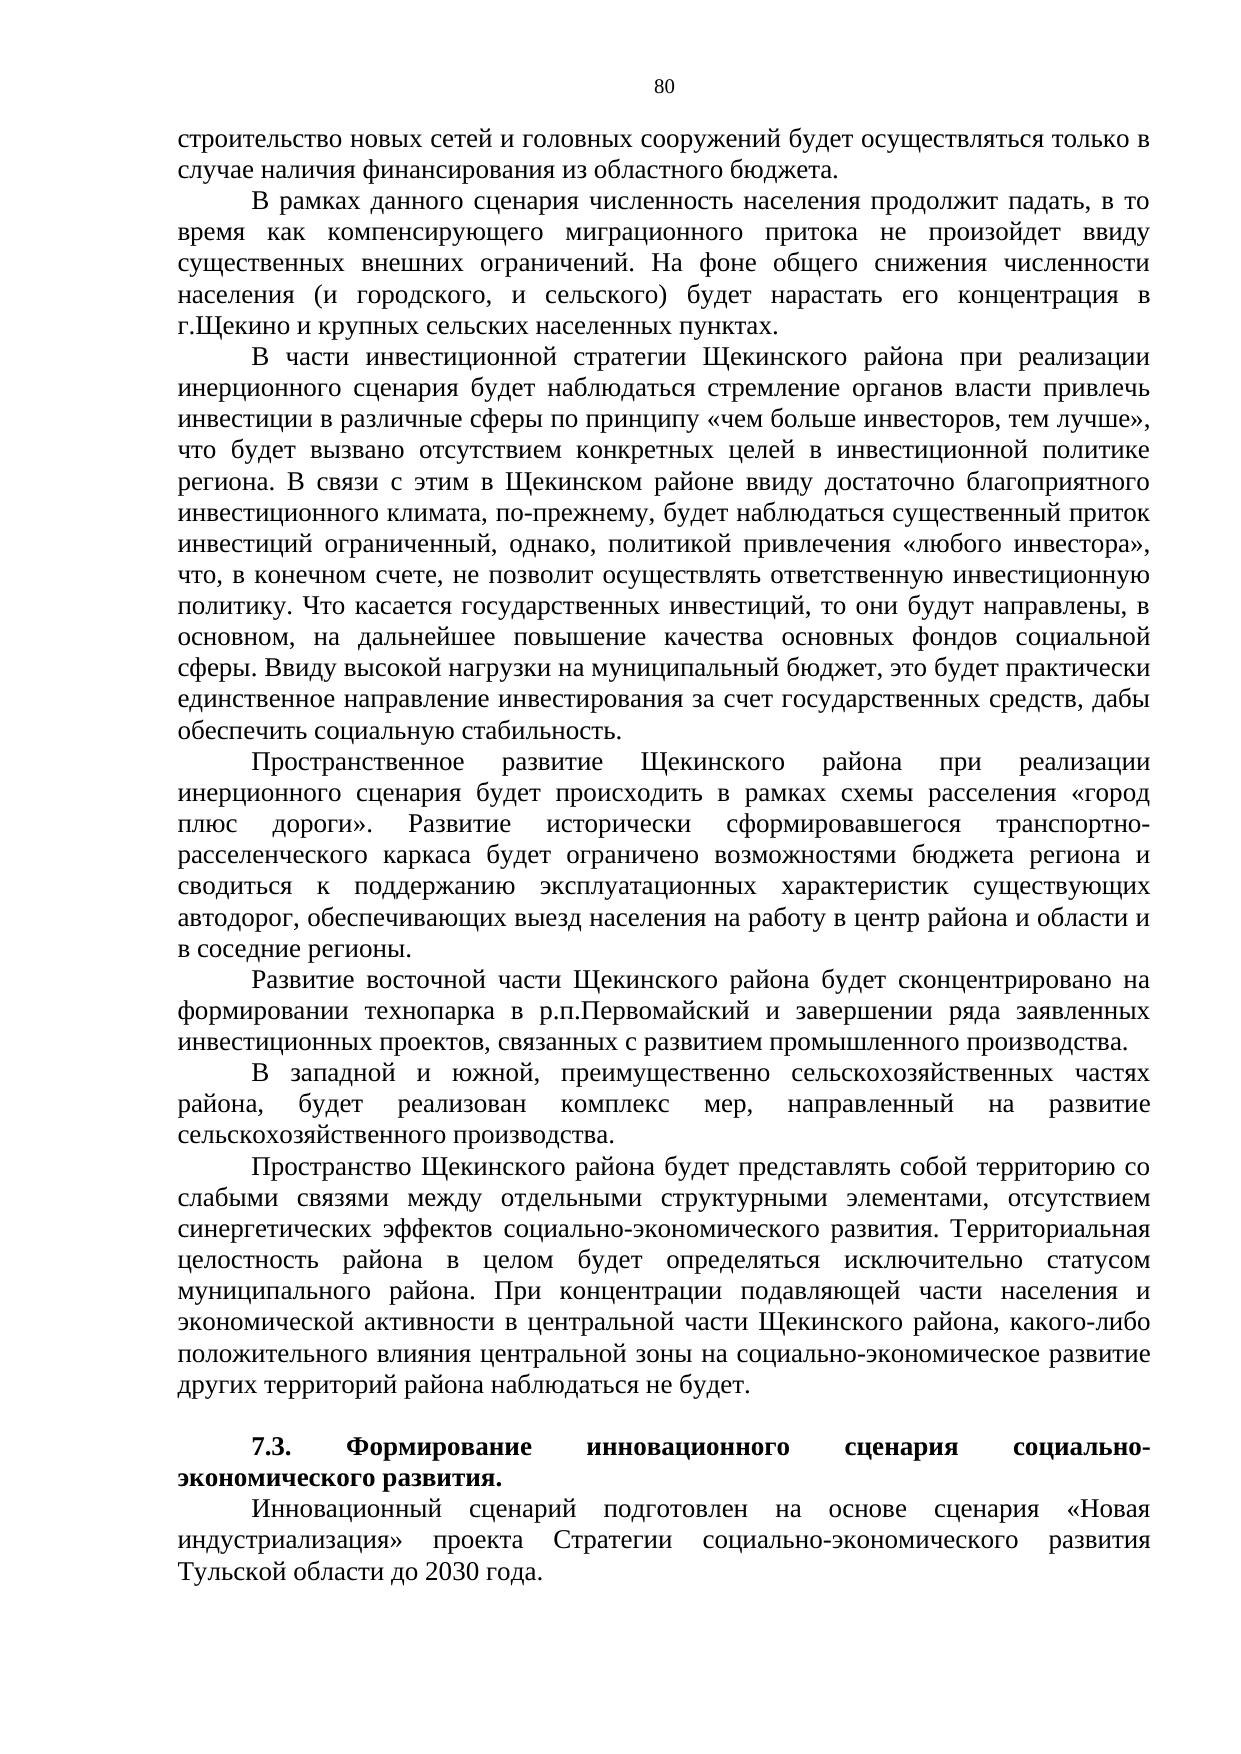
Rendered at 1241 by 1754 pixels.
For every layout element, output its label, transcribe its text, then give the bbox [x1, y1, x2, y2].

text В части инвестиционной стратегии Щекинского района при реализации инерционного сценария будет наблюдаться стремление органов власти привлечь инвестиции в различные сферы по принципу «чем больше инвесторов, тем лучше», что будет вызвано отсутствием конкретных целей в инвестиционной политике региона. В связи с этим в Щекинском районе ввиду достаточно благоприятного инвестиционного климата, по-прежнему, будет наблюдаться существенный приток инвестиций ограниченный, однако, политикой привлечения «любого инвестора», что, в конечном счете, не позволит осуществлять ответственную инвестиционную политику. Что касается государственных инвестиций, то они будут направлены, в основном, на дальнейшее повышение качества основных фондов социальной сферы. Ввиду высокой нагрузки на муниципальный бюджет, это будет практически единственное направление инвестирования за счет государственных средств, дабы обеспечить социальную стабильность. [177, 340, 1152, 745]
text Инновационный сценарий подготовлен на основе сценария «Новая индустриализация» проекта Стратегии социально-экономического развития Тульской области до 2030 года. [177, 1492, 1152, 1586]
text Пространство Щекинского района будет представлять собой территорию со слабыми связями между отдельными структурными элементами, отсутствием синергетических эффектов социально-экономического развития. Территориальная целостность района в целом будет определяться исключительно статусом муниципального района. При концентрации подавляющей части населения и экономической активности в центральной части Щекинского района, какого-либо положительного влияния центральной зоны на социально-экономическое развитие других территорий района наблюдаться не будет. [177, 1150, 1152, 1399]
text Развитие восточной части Щекинского района будет сконцентрировано на формировании технопарка в р.п.Первомайский и завершении ряда заявленных инвестиционных проектов, связанных с развитием промышленного производства. [177, 963, 1152, 1056]
text В рамках данного сценария численность населения продолжит падать, в то время как компенсирующего миграционного притока не произойдет ввиду существенных внешних ограничений. На фоне общего снижения численности населения (и городского, и сельского) будет нарастать его концентрация в г.Щекино и крупных сельских населенных пунктах. [177, 184, 1152, 340]
text Пространственное развитие Щекинского района при реализации инерционного сценария будет происходить в рамках схемы расселения «город плюс дороги». Развитие исторически сформировавшегося транспортно-расселенческого каркаса будет ограничено возможностями бюджета региона и сводиться к поддержанию эксплуатационных характеристик существующих автодорог, обеспечивающих выезд населения на работу в центр района и области и в соседние регионы. [177, 745, 1152, 963]
subtitle 7.3. Формирование инновационного сценария социально-экономического развития. [177, 1430, 1152, 1492]
text В западной и южной, преимущественно сельскохозяйственных частях района, будет реализован комплекс мер, направленный на развитие сельскохозяйственного производства. [177, 1056, 1152, 1150]
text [177, 122, 1152, 184]
